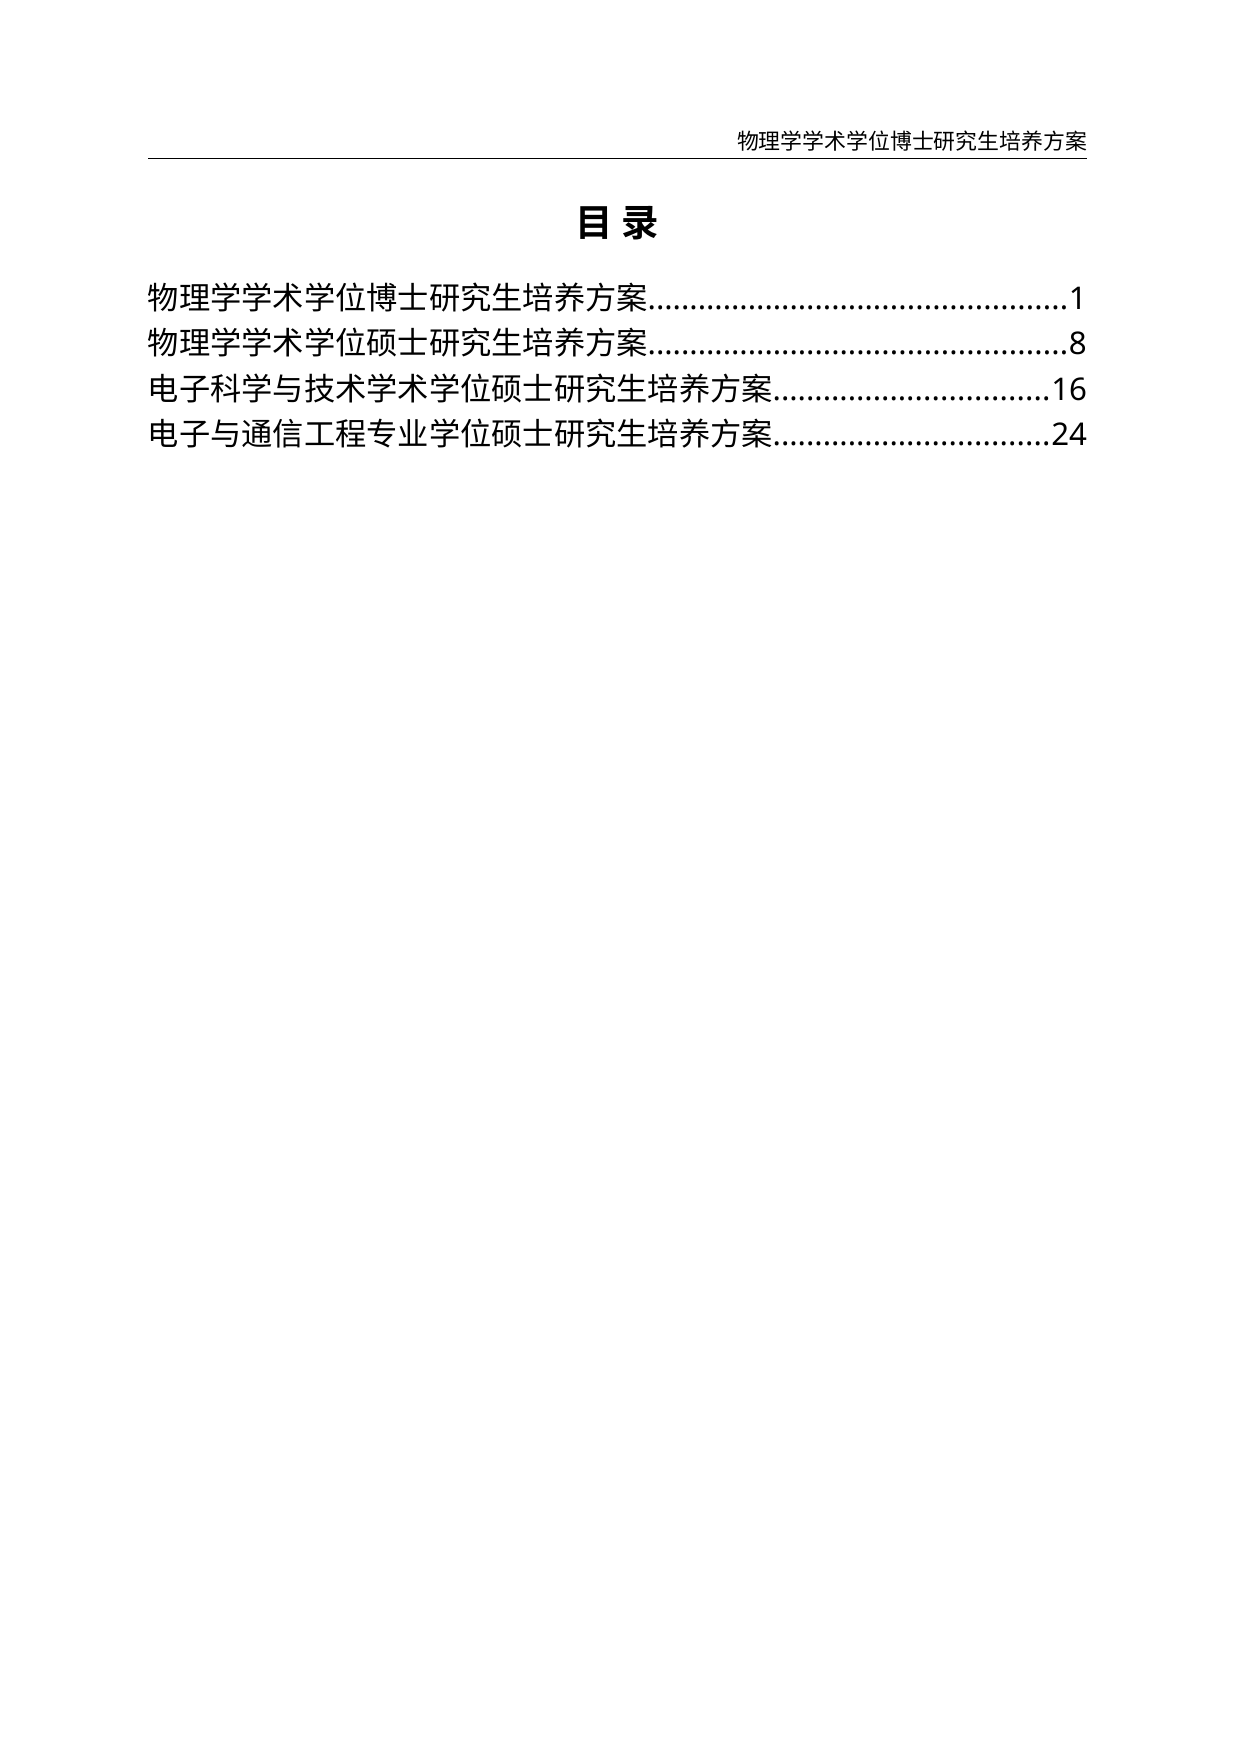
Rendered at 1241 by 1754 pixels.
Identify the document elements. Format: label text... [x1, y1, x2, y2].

text 物理学学术学位博士研究生培养方案 1 [148, 273, 1087, 318]
text 电子科学与技术学术学位硕士研究生培养方案 16 [148, 364, 1087, 409]
text 电子与通信工程专业学位硕士研究生培养方案 24 [148, 409, 1087, 455]
text 目 录 [148, 190, 1087, 248]
text 物理学学术学位硕士研究生培养方案 8 [148, 318, 1087, 364]
